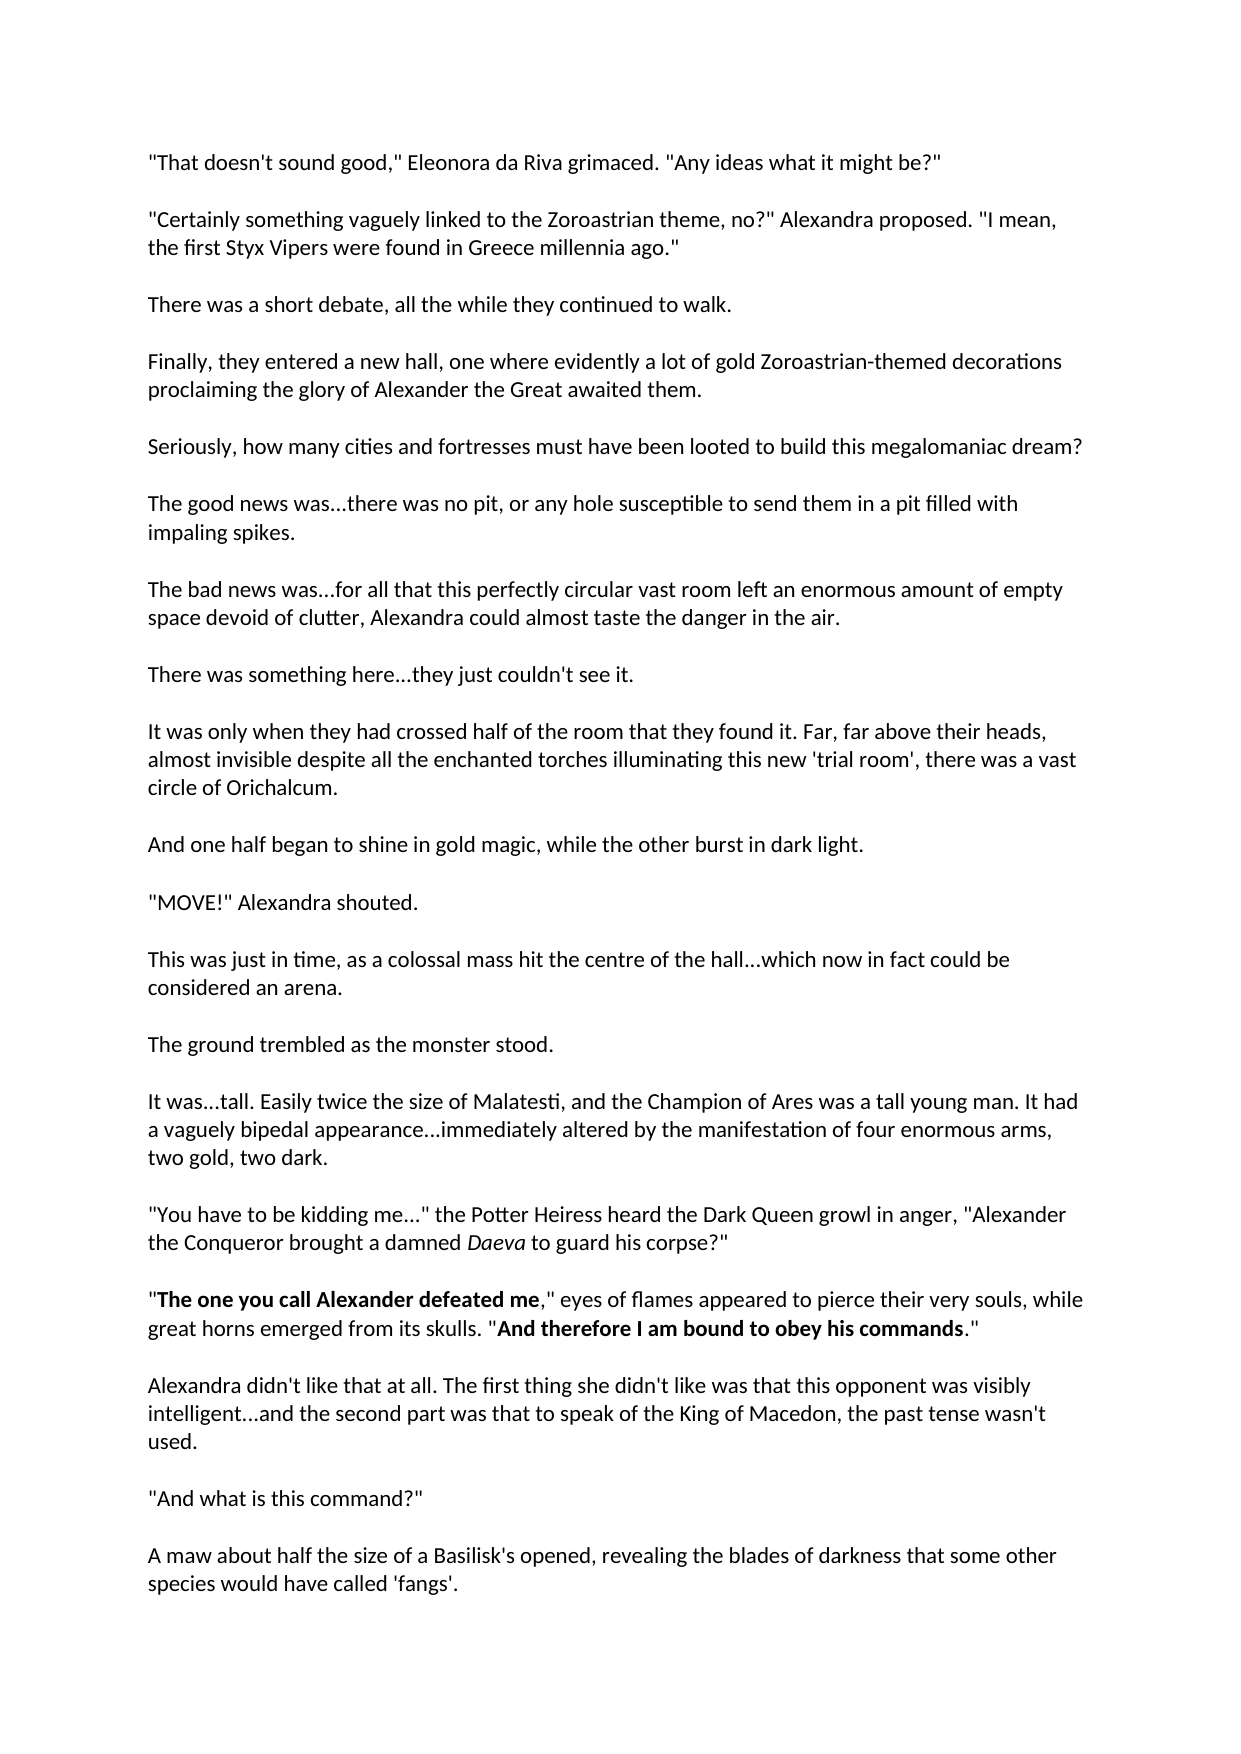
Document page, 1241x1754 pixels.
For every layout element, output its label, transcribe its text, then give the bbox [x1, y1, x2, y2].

text And one half began to shine in gold magic, while the other burst in dark light. [148, 830, 1093, 858]
text The good news was...there was no pit, or any hole susceptible to send them in a pit filled with impaling spikes. [148, 489, 1093, 546]
text "That doesn't sound good," Eleonora da Riva grimaced. "Any ideas what it might be?" [148, 148, 1093, 176]
text There was a short debate, all the while they continued to walk. [148, 290, 1093, 318]
text A maw about half the size of a Basilisk's opened, revealing the blades of darkness that some other species would have called 'fangs'. [148, 1541, 1093, 1597]
text "Certainly something vaguely linked to the Zoroastrian theme, no?" Alexandra proposed. "I mean, the first Styx Vipers were found in Greece millennia ago." [148, 205, 1093, 261]
text "And what is this command?" [148, 1484, 1093, 1512]
text "The one you call Alexander defeated me," eyes of flames appeared to pierce their very souls, while great horns emerged from its skulls. "And therefore I am bound to obey his commands." [148, 1286, 1093, 1342]
text This was just in time, as a colossal mass hit the centre of the hall...which now in fact could be considered an arena. [148, 945, 1093, 1001]
text There was something here...they just couldn't see it. [148, 660, 1093, 688]
text "MOVE!" Alexandra shouted. [148, 888, 1093, 916]
text Seriously, how many cities and fortresses must have been looted to build this megalomaniac dream? [148, 432, 1093, 460]
text "You have to be kidding me..." the Potter Heiress heard the Dark Queen growl in anger, "Alexander the Conqueror brought a damned Daeva to guard his corpse?" [148, 1200, 1093, 1256]
text Alexandra didn't like that at all. The first thing she didn't like was that this opponent was visibly intelligent...and the second part was that to speak of the King of Macedon, the past tense wasn't used. [148, 1371, 1093, 1455]
text It was only when they had crossed half of the room that they found it. Far, far above their heads, almost invisible despite all the enchanted torches illuminating this new 'trial room', there was a vast circle of Orichalcum. [148, 717, 1093, 801]
text The ground trembled as the monster stood. [148, 1030, 1093, 1058]
text The bad news was...for all that this perfectly circular vast room left an enormous amount of empty space devoid of clutter, Alexandra could almost taste the danger in the air. [148, 575, 1093, 631]
text It was...tall. Easily twice the size of Malatesti, and the Champion of Ares was a tall young man. It had a vaguely bipedal appearance...immediately altered by the manifestation of four enormous arms, two gold, two dark. [148, 1087, 1093, 1171]
text Finally, they entered a new hall, one where evidently a lot of gold Zoroastrian-themed decorations proclaiming the glory of Alexander the Great awaited them. [148, 347, 1093, 403]
